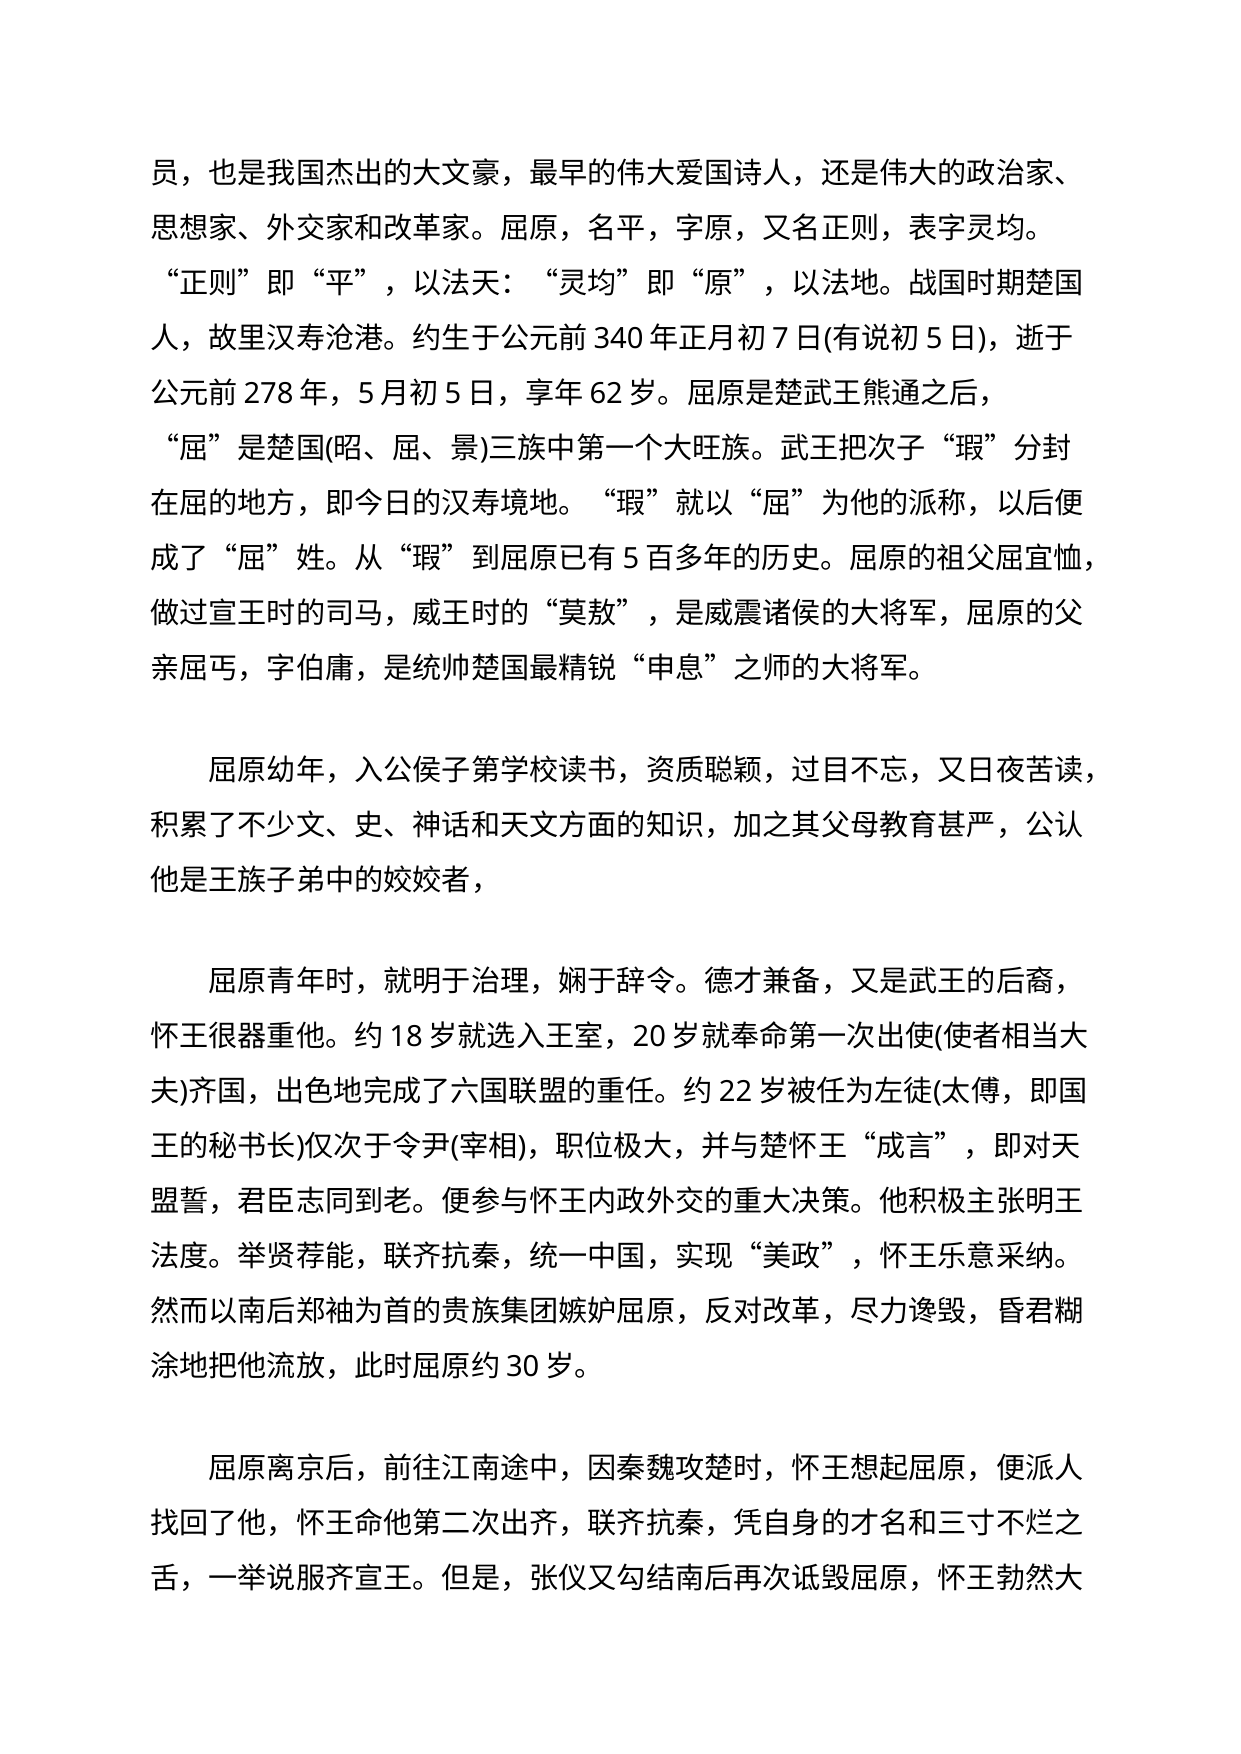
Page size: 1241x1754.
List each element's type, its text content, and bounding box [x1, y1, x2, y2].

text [150, 150, 1090, 687]
text 屈原幼年，入公侯子第学校读书，资质聪颖，过目不忘，又日夜苦读，积累了不少文、史、神话和天文方面的知识，加之其父母教育甚严，公认他是王族子弟中的姣姣者， [150, 746, 1090, 898]
text 屈原青年时，就明于治理，娴于辞令。德才兼备，又是武王的后裔，怀王很器重他。约18岁就选入王室，20岁就奉命第一次出使(使者相当大夫)齐国，出色地完成了六国联盟的重任。约22岁被任为左徒(太傅，即国王的秘书长)仅次于令尹(宰相)，职位极大，并与楚怀王“成言”，即对天盟誓，君臣志同到老。便参与怀王内政外交的重大决策。他积极主张明王法度。举贤荐能，联齐抗秦，统一中国，实现“美政”，怀王乐意采纳。然而以南后郑袖为首的贵族集团嫉妒屈原，反对改革，尽力谗毁，昏君糊涂地把他流放，此时屈原约30岁。 [150, 958, 1090, 1385]
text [150, 1444, 1090, 1596]
